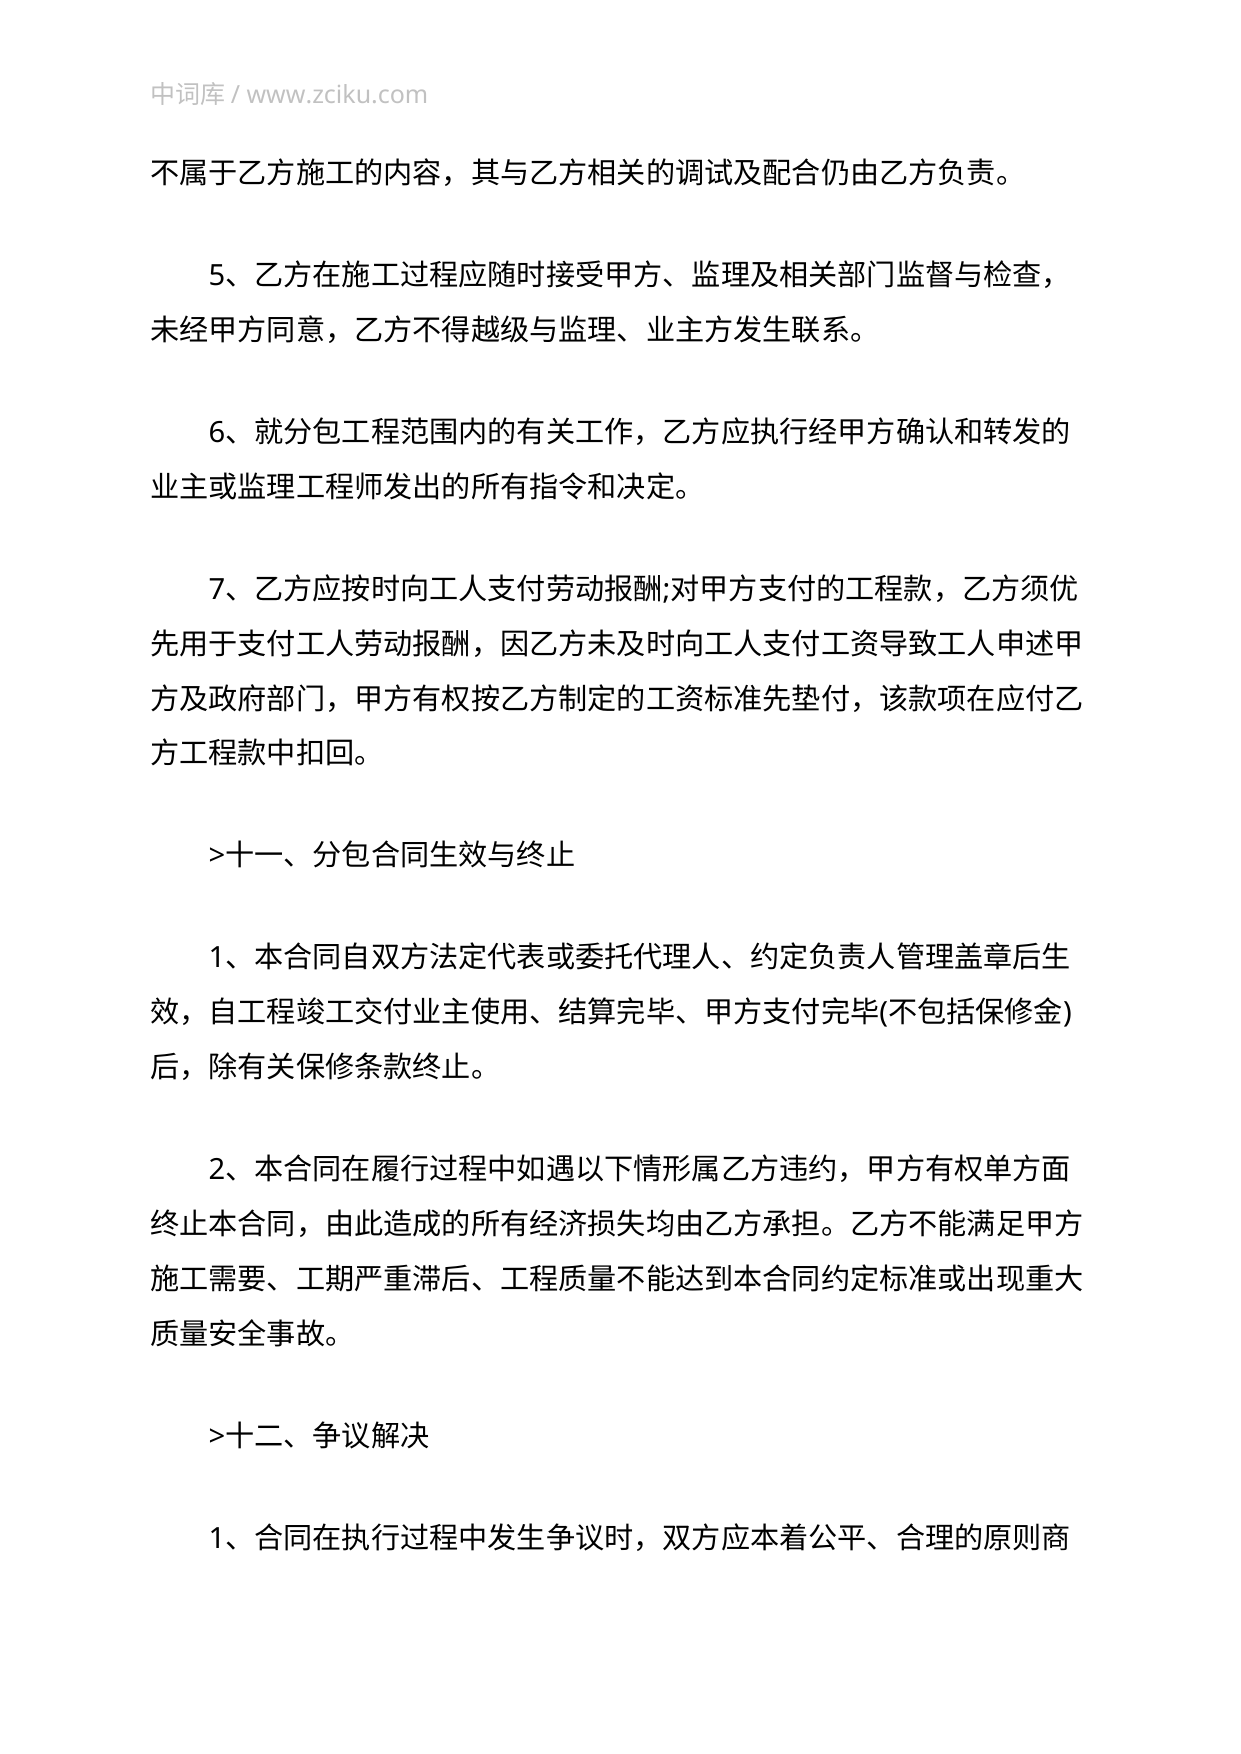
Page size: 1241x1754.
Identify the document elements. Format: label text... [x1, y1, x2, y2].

text >十二、争议解决 [150, 1412, 1090, 1454]
text 1、本合同自双方法定代表或委托代理人、约定负责人管理盖章后生效，自工程竣工交付业主使用、结算完毕、甲方支付完毕(不包括保修金)后，除有关保修条款终止。 [150, 934, 1090, 1086]
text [150, 1514, 1090, 1557]
text 2、本合同在履行过程中如遇以下情形属乙方违约，甲方有权单方面终止本合同，由此造成的所有经济损失均由乙方承担。乙方不能满足甲方施工需要、工期严重滞后、工程质量不能达到本合同约定标准或出现重大质量安全事故。 [150, 1146, 1090, 1353]
text 6、就分包工程范围内的有关工作，乙方应执行经甲方确认和转发的业主或监理工程师发出的所有指令和决定。 [150, 408, 1090, 506]
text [150, 150, 1090, 192]
text 5、乙方在施工过程应随时接受甲方、监理及相关部门监督与检查，未经甲方同意，乙方不得越级与监理、业主方发生联系。 [150, 252, 1090, 349]
text 7、乙方应按时向工人支付劳动报酬;对甲方支付的工程款，乙方须优先用于支付工人劳动报酬，因乙方未及时向工人支付工资导致工人申述甲方及政府部门，甲方有权按乙方制定的工资标准先垫付，该款项在应付乙方工程款中扣回。 [150, 565, 1090, 772]
text >十一、分包合同生效与终止 [150, 832, 1090, 874]
